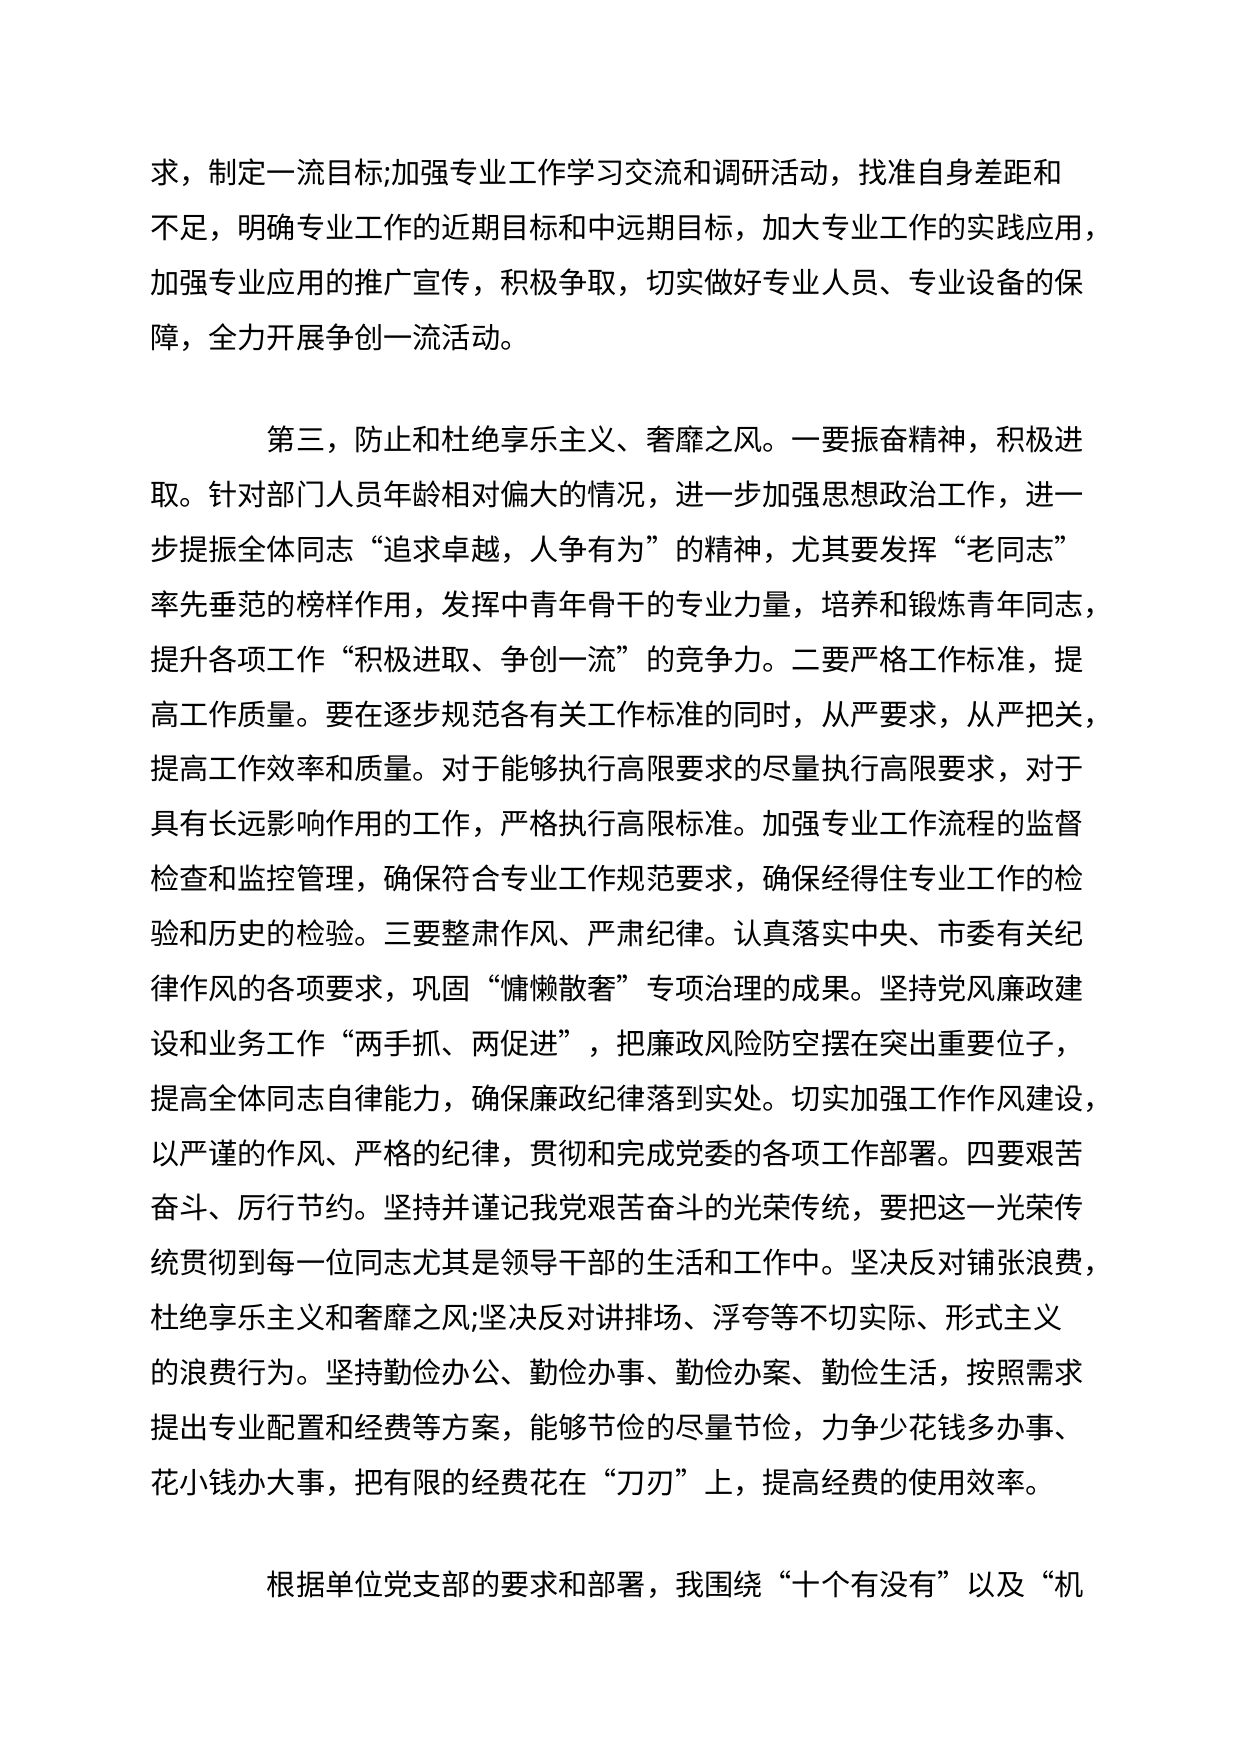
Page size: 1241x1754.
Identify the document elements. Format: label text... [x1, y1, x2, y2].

text 第三，防止和杜绝享乐主义、奢靡之风。一要振奋精神，积极进取。针对部门人员年龄相对偏大的情况，进一步加强思想政治工作，进一步提振全体同志“追求卓越，人争有为”的精神，尤其要发挥“老同志”率先垂范的榜样作用，发挥中青年骨干的专业力量，培养和锻炼青年同志，提升各项工作“积极进取、争创一流”的竞争力。二要严格工作标准，提高工作质量。要在逐步规范各有关工作标准的同时，从严要求，从严把关，提高工作效率和质量。对于能够执行高限要求的尽量执行高限要求，对于具有长远影响作用的工作，严格执行高限标准。加强专业工作流程的监督检查和监控管理，确保符合专业工作规范要求，确保经得住专业工作的检验和历史的检验。三要整肃作风、严肃纪律。认真落实中央、市委有关纪律作风的各项要求，巩固“慵懒散奢”专项治理的成果。坚持党风廉政建设和业务工作“两手抓、两促进”，把廉政风险防空摆在突出重要位子，提高全体同志自律能力，确保廉政纪律落到实处。切实加强工作作风建设，以严谨的作风、严格的纪律，贯彻和完成党委的各项工作部署。四要艰苦奋斗、厉行节约。坚持并谨记我党艰苦奋斗的光荣传统，要把这一光荣传统贯彻到每一位同志尤其是领导干部的生活和工作中。坚决反对铺张浪费，杜绝享乐主义和奢靡之风;坚决反对讲排场、浮夸等不切实际、形式主义的浪费行为。坚持勤俭办公、勤俭办事、勤俭办案、勤俭生活，按照需求提出专业配置和经费等方案，能够节俭的尽量节俭，力争少花钱多办事、花小钱办大事，把有限的经费花在“刀刃”上，提高经费的使用效率。 [150, 417, 1090, 1502]
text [150, 150, 1090, 357]
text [150, 1561, 1090, 1604]
